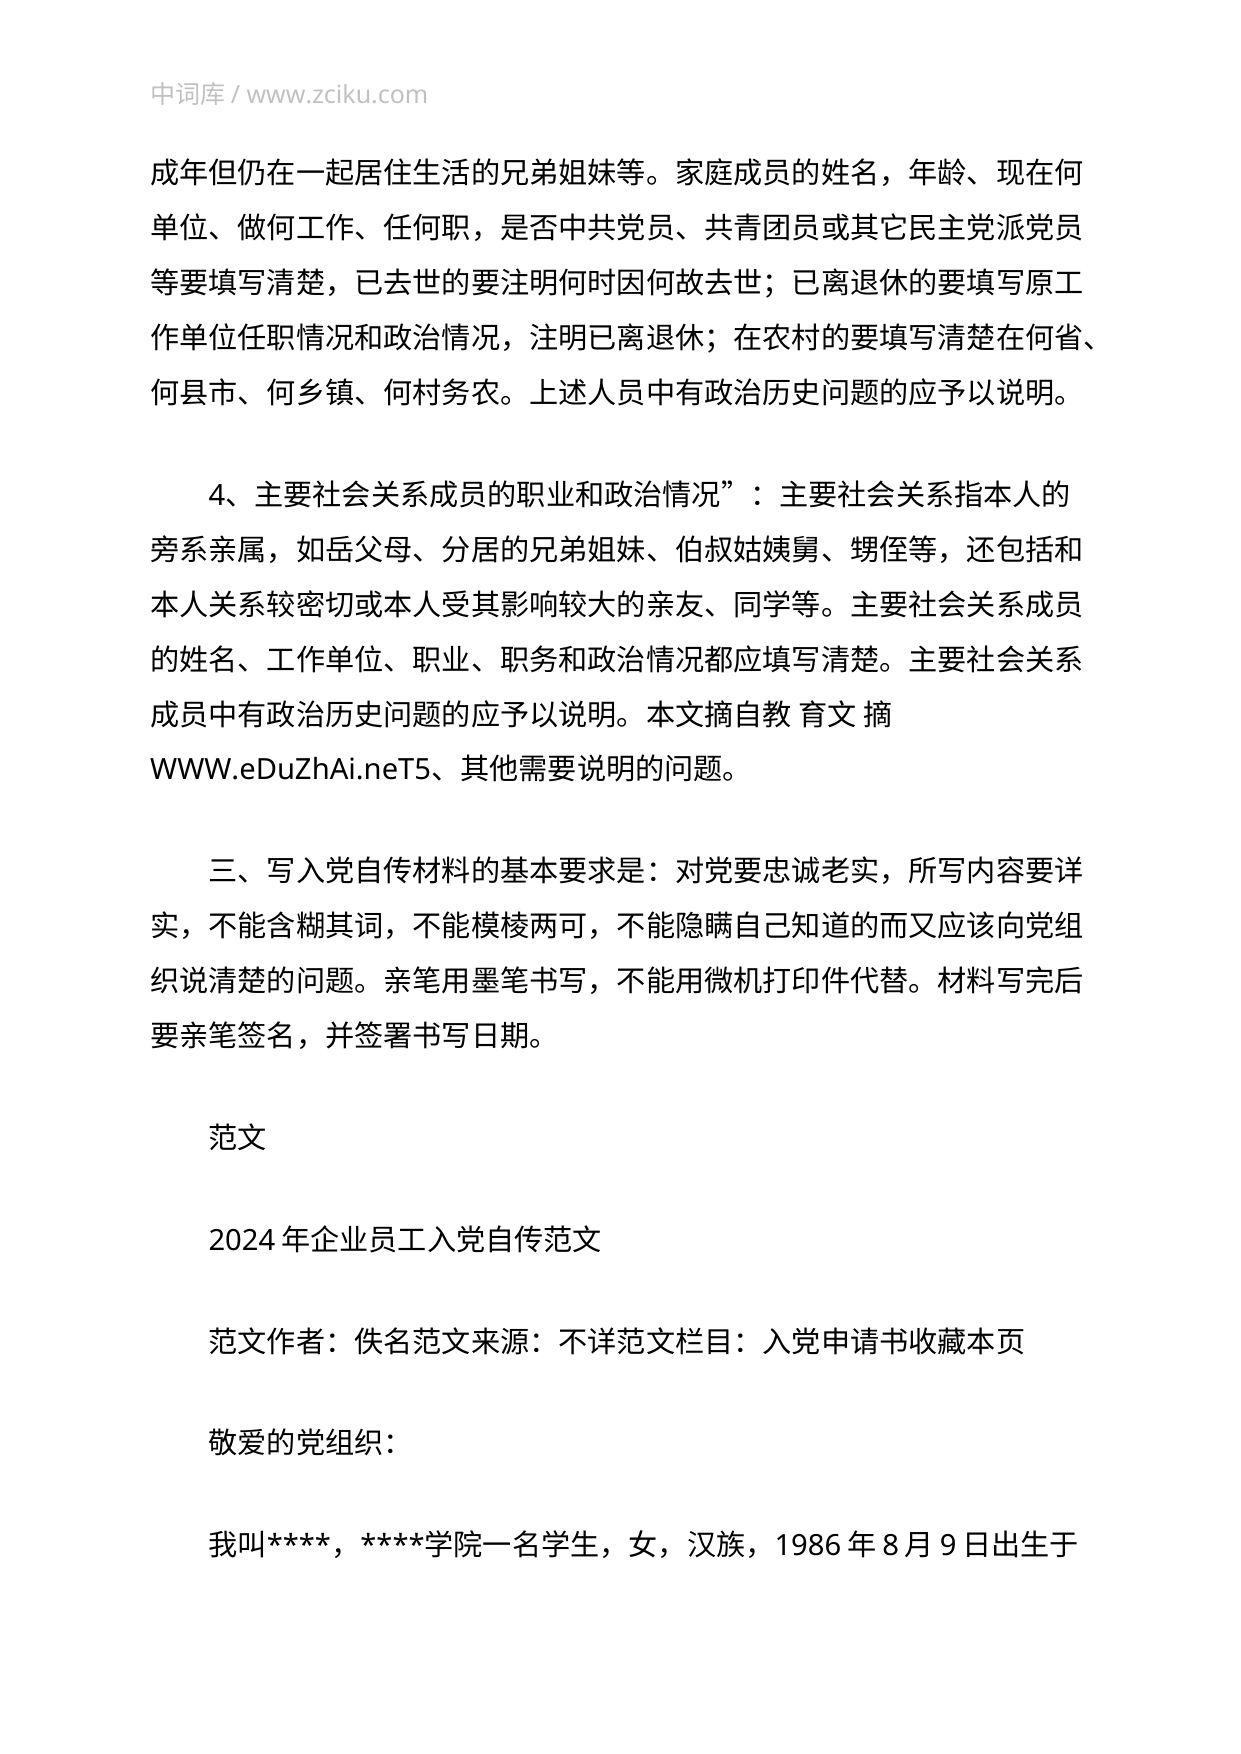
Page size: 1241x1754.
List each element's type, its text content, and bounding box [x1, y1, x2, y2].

text 三、写入党自传材料的基本要求是：对党要忠诚老实，所写内容要详实，不能含糊其词，不能模棱两可，不能隐瞒自己知道的而又应该向党组织说清楚的问题。亲笔用墨笔书写，不能用微机打印件代替。材料写完后要亲笔签名，并签署书写日期。 [150, 848, 1090, 1055]
text 敬爱的党组织： [150, 1420, 1090, 1462]
text 范文 [150, 1114, 1090, 1157]
text 范文作者：佚名范文来源：不详范文栏目：入党申请书收藏本页 [150, 1318, 1090, 1360]
text 4、主要社会关系成员的职业和政治情况”：主要社会关系指本人的旁系亲属，如岳父母、分居的兄弟姐妹、伯叔姑姨舅、甥侄等，还包括和本人关系较密切或本人受其影响较大的亲友、同学等。主要社会关系成员的姓名、工作单位、职业、职务和政治情况都应填写清楚。主要社会关系成员中有政治历史问题的应予以说明。本文摘自教 育文 摘 WWW.eDuZhAi.neT5、其他需要说明的问题。 [150, 471, 1090, 788]
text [150, 1522, 1090, 1564]
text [150, 150, 1090, 412]
text 2024年企业员工入党自传范文 [150, 1216, 1090, 1258]
